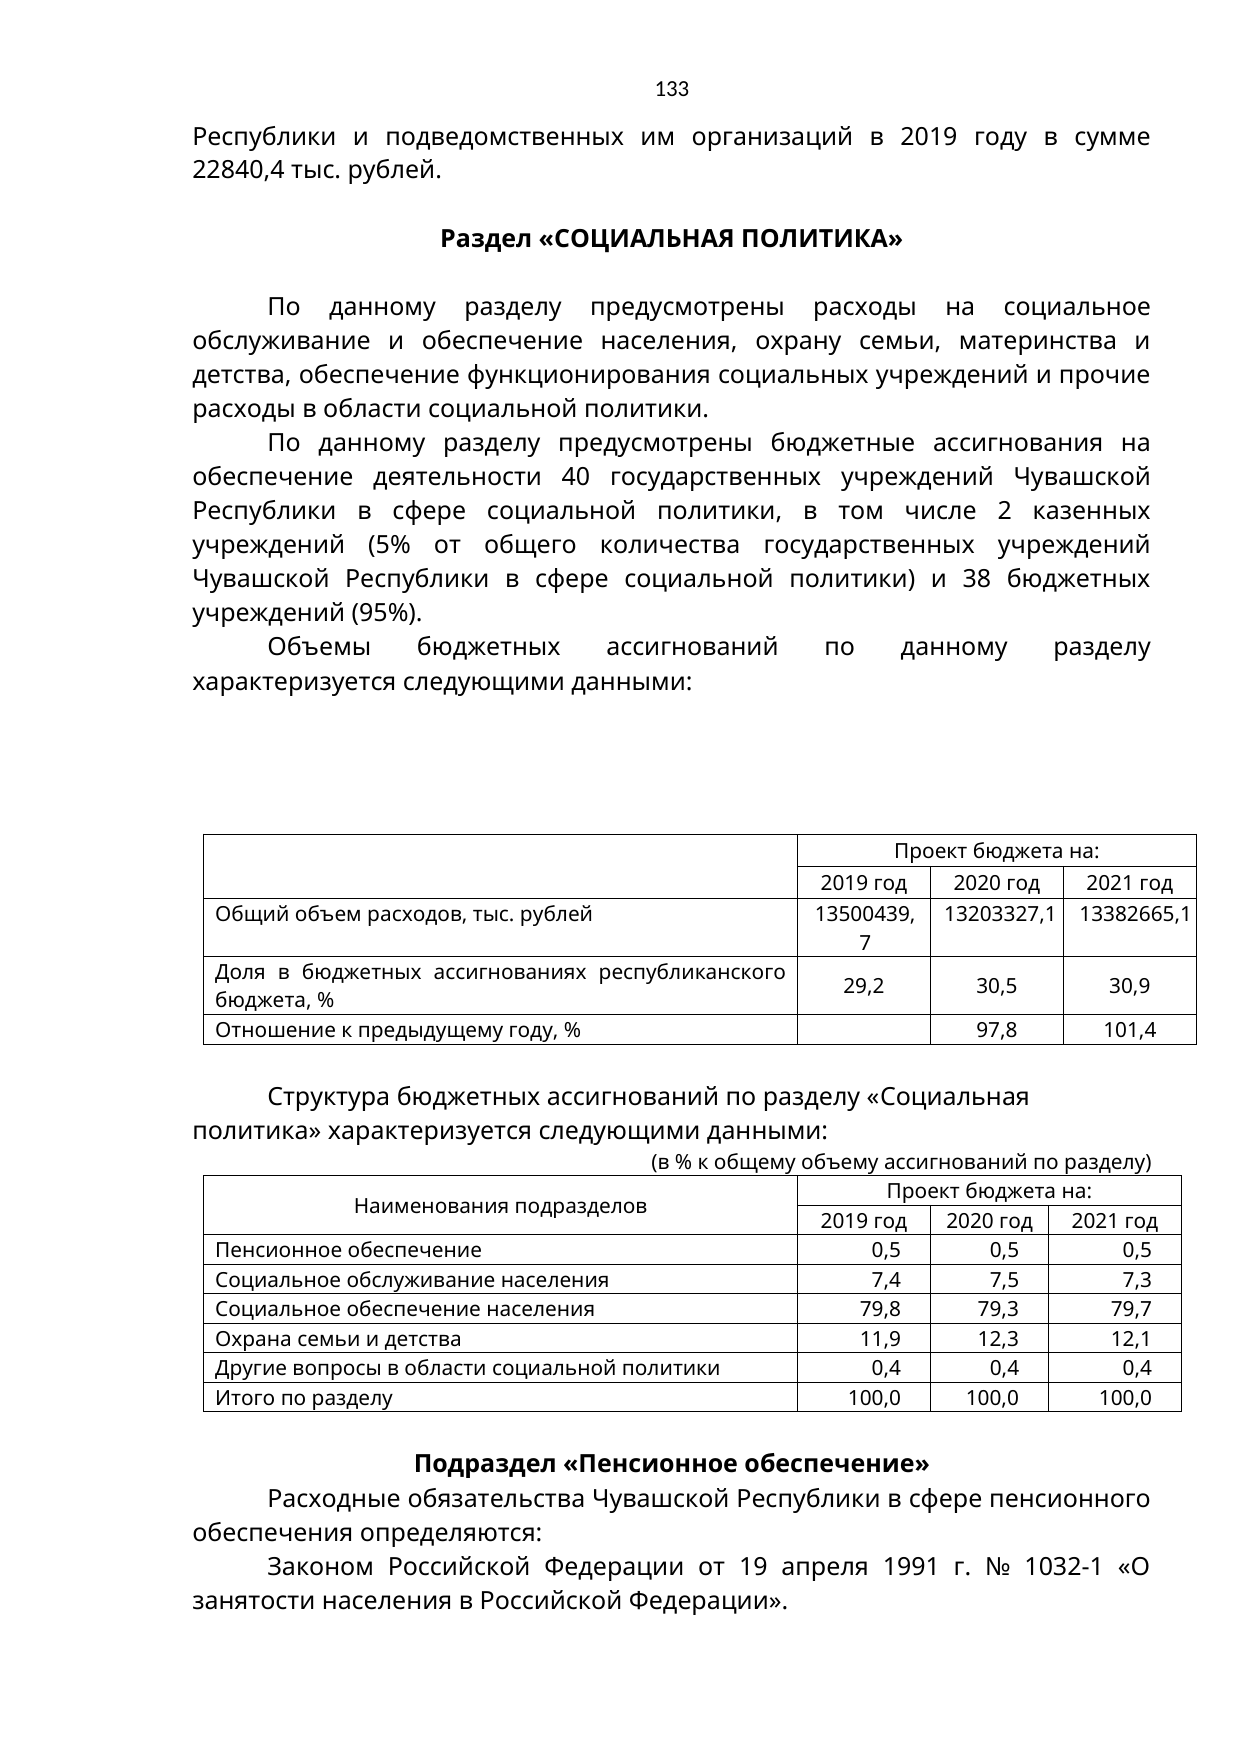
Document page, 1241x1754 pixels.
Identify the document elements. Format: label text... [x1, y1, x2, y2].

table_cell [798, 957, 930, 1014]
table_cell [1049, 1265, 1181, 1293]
text Законом Российской Федерации от 19 апреля 1991 г. № 1032-1 «О занятости населения в Российской Федерации». [192, 1548, 1152, 1616]
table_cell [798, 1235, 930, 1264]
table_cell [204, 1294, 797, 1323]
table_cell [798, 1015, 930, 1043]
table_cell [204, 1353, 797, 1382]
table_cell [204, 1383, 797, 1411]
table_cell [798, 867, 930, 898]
text Объемы бюджетных ассигнований по данному разделу характеризуется следующими данными: [192, 629, 1152, 697]
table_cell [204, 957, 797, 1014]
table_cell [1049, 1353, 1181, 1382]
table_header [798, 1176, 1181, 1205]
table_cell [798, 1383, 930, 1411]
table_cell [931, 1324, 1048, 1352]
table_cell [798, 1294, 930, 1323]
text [192, 118, 1152, 186]
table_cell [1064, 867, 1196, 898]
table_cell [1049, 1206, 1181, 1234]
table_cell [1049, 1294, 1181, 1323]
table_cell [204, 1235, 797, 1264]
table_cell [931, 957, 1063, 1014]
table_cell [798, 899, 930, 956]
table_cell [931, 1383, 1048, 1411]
text (в % к общему объему ассигнований по разделу) [192, 1147, 1152, 1175]
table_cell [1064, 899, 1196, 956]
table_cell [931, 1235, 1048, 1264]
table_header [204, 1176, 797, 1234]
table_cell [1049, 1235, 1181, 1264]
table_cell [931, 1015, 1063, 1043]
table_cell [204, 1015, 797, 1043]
text Расходные обязательства Чувашской Республики в сфере пенсионного обеспечения определяются: [192, 1480, 1152, 1548]
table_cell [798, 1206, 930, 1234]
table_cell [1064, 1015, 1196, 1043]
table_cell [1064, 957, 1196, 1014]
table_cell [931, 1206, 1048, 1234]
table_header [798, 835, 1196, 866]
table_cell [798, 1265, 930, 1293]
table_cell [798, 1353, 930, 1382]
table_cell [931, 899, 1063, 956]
text Структура бюджетных ассигнований по разделу «Социальная политика» характеризуется следующими данными: [192, 1079, 1152, 1147]
text По данному разделу предусмотрены бюджетные ассигнования на обеспечение деятельности 40 государственных учреждений Чувашской Республики в сфере социальной политики, в том числе 2 казенных учреждений (5% от общего количества государственных учреждений Чувашской Республики в сфере социальной политики) и 38 бюджетных учреждений (95%). [192, 425, 1152, 629]
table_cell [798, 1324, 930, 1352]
text Подраздел «Пенсионное обеспечение» [192, 1446, 1152, 1480]
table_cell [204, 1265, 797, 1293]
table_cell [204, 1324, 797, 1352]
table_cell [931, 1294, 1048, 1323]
text По данному разделу предусмотрены расходы на социальное обслуживание и обеспечение населения, охрану семьи, материнства и детства, обеспечение функционирования социальных учреждений и прочие расходы в области социальной политики. [192, 288, 1152, 425]
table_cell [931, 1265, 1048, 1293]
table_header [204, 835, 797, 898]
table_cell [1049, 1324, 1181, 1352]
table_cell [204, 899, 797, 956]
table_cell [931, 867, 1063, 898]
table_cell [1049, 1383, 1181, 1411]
title Раздел «СОЦИАЛЬНАЯ ПОЛИТИКА» [192, 220, 1152, 254]
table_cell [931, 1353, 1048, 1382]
